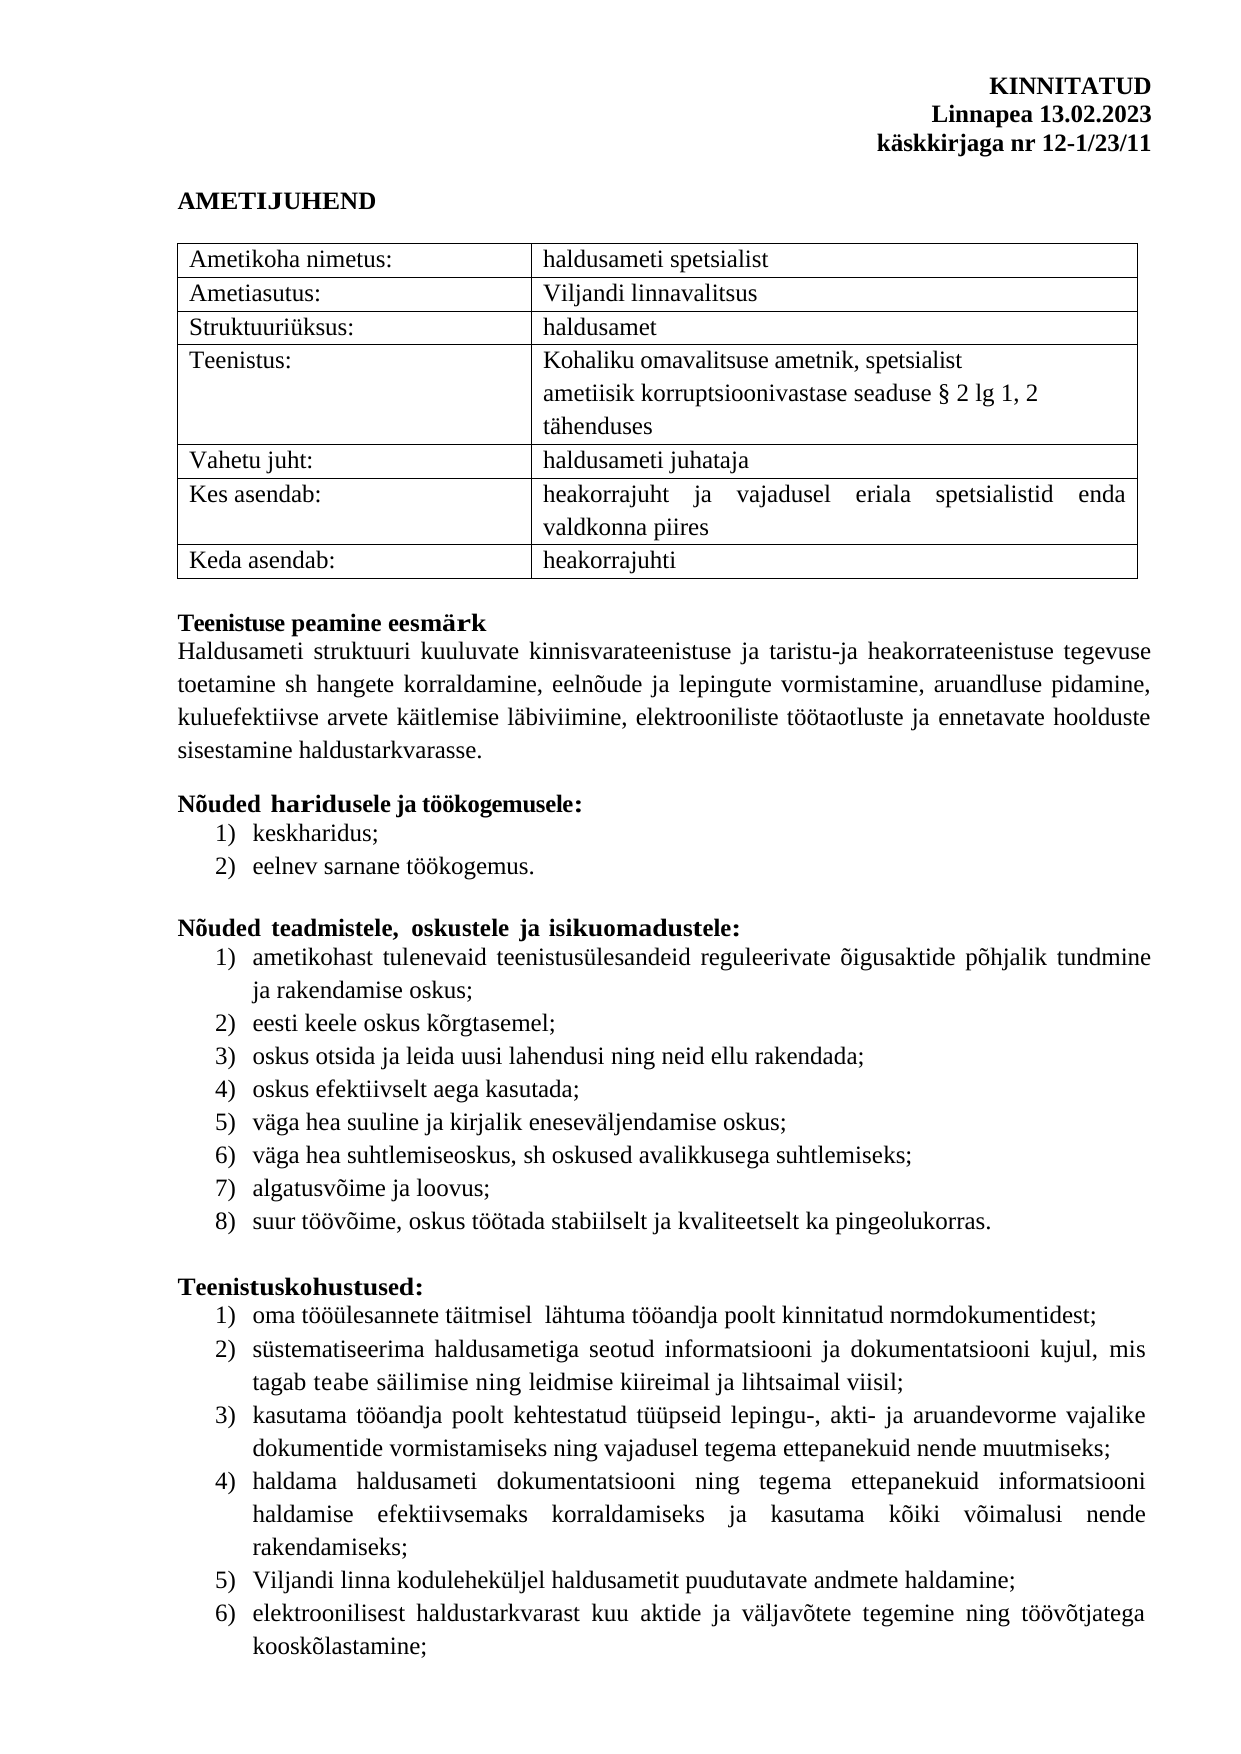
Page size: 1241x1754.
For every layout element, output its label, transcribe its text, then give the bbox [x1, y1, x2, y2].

list kasutama tööandja poolt kehtestatud tüüpseid lepingu-, akti- ja aruandevorme vajalike dokumentide vormistamiseks ning vajadusel tegema ettepanekuid nende muutmiseks; [215, 1400, 1146, 1461]
table_cell heakorrajuhti [532, 545, 1137, 578]
text Nõuded teadmistele, oskustele ja isikuomadustele: [177, 913, 1152, 942]
text Teenistuse peamine eesmärk [177, 608, 1152, 636]
table_cell Vahetu juht: [178, 445, 531, 478]
text Nõuded haridusele ja töökogemusele: [177, 789, 1152, 818]
list algatusvõime ja loovus; [215, 1173, 1154, 1202]
list haldama haldusameti dokumentatsiooni ning tegema ettepanekuid informatsiooni haldamise efektiivsemaks korraldamiseks ja kasutama kõiki võimalusi nende rakendamiseks; [215, 1466, 1146, 1561]
list ametikohast tulenevaid teenistusülesandeid reguleerivate õigusaktide põhjalik tundmine ja rakendamise oskus; [215, 942, 1152, 1003]
text Linnapea 13.02.2023 [177, 99, 1152, 128]
text Haldusameti struktuuri kuuluvate kinnisvarateenistuse ja taristu-ja heakorrateenistuse tegevuse toetamine sh hangete korraldamine, eelnõude ja lepingute vormistamine, aruandluse pidamine, kuluefektiivse arvete käitlemise läbiviimine, elektrooniliste töötaotluste ja ennetavate hoolduste sisestamine haldustarkvarasse. [177, 636, 1152, 764]
text AMETIJUHEND [177, 186, 1152, 214]
text käskkirjaga nr 12-1/23/11 [177, 128, 1152, 157]
list suur töövõime, oskus töötada stabiilselt ja kvaliteetselt ka pingeolukorras. [215, 1206, 1154, 1234]
table_cell Viljandi linnavalitsus [532, 278, 1137, 311]
text KINNITATUD [177, 71, 1152, 99]
list elektroonilisest haldustarkvarast kuu aktide ja väljavõtete tegemine ning töövõtjatega kooskõlastamine; [215, 1598, 1146, 1659]
table_cell haldusamet [532, 312, 1137, 344]
list oskus efektiivselt aega kasutada; [215, 1074, 1154, 1102]
list Viljandi linna koduleheküljel haldusametit puudutavate andmete haldamine; [215, 1565, 1154, 1593]
table_header Ametikoha nimetus: [178, 244, 531, 277]
table_cell Kes asendab: [178, 479, 531, 544]
list eelnev sarnane töökogemus. [215, 851, 1152, 880]
table_cell Teenistus: [178, 345, 531, 444]
list eesti keele oskus kõrgtasemel; [215, 1008, 1152, 1036]
list süstematiseerima haldusametiga seotud informatsiooni ja dokumentatsiooni kujul, mis tagab teabe säilimise ning leidmise kiireimal ja lihtsaimal viisil; [215, 1334, 1146, 1395]
list oma tööülesannete täitmisel lähtuma tööandja poolt kinnitatud normdokumentidest; [215, 1301, 1145, 1329]
table_cell Kohaliku omavalitsuse ametnik, spetsialist ametiisik korruptsioonivastase seaduse § 2 lg 1, 2 tähenduses [532, 345, 1137, 444]
list oskus otsida ja leida uusi lahendusi ning neid ellu rakendada; [215, 1041, 1154, 1069]
table_cell Struktuuriüksus: [178, 312, 531, 344]
table_cell heakorrajuht ja vajadusel eriala spetsialistid enda valdkonna piires [532, 479, 1137, 544]
list keskharidus; [215, 818, 1152, 847]
text Teenistuskohustused: [177, 1272, 1152, 1301]
table_header haldusameti spetsialist [532, 244, 1137, 277]
list väga hea suuline ja kirjalik eneseväljendamise oskus; [215, 1107, 1154, 1136]
table_cell haldusameti juhataja [532, 445, 1137, 478]
table_cell Keda asendab: [178, 545, 531, 578]
list väga hea suhtlemiseoskus, sh oskused avalikkusega suhtlemiseks; [215, 1140, 1154, 1168]
table_cell Ametiasutus: [178, 278, 531, 311]
